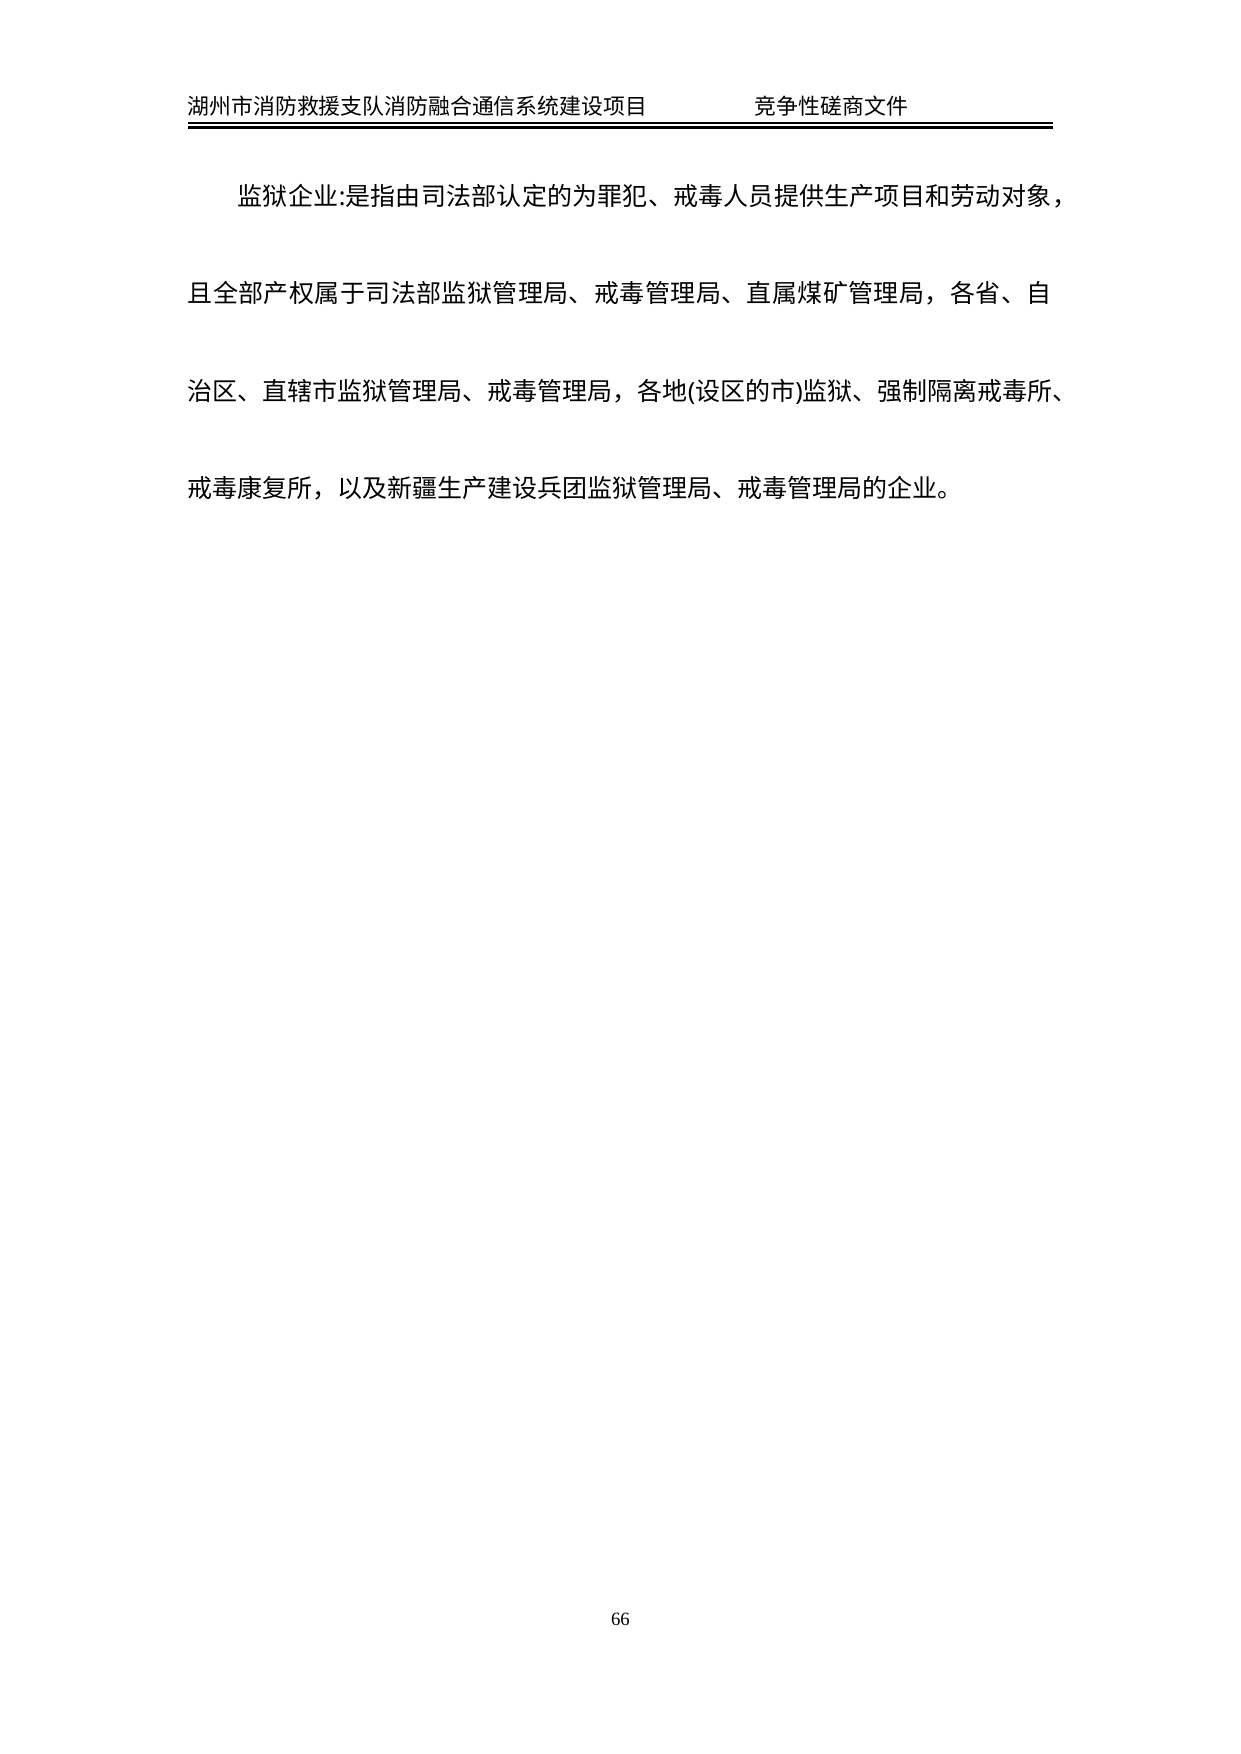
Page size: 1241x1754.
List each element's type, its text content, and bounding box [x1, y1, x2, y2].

text 监狱企业:是指由司法部认定的为罪犯、戒毒人员提供生产项目和劳动对象，且全部产权属于司法部监狱管理局、戒毒管理局、直属煤矿管理局，各省、自治区、直辖市监狱管理局、戒毒管理局，各地(设区的市)监狱、强制隔离戒毒所、戒毒康复所，以及新疆生产建设兵团监狱管理局、戒毒管理局的企业。 [187, 162, 1053, 519]
